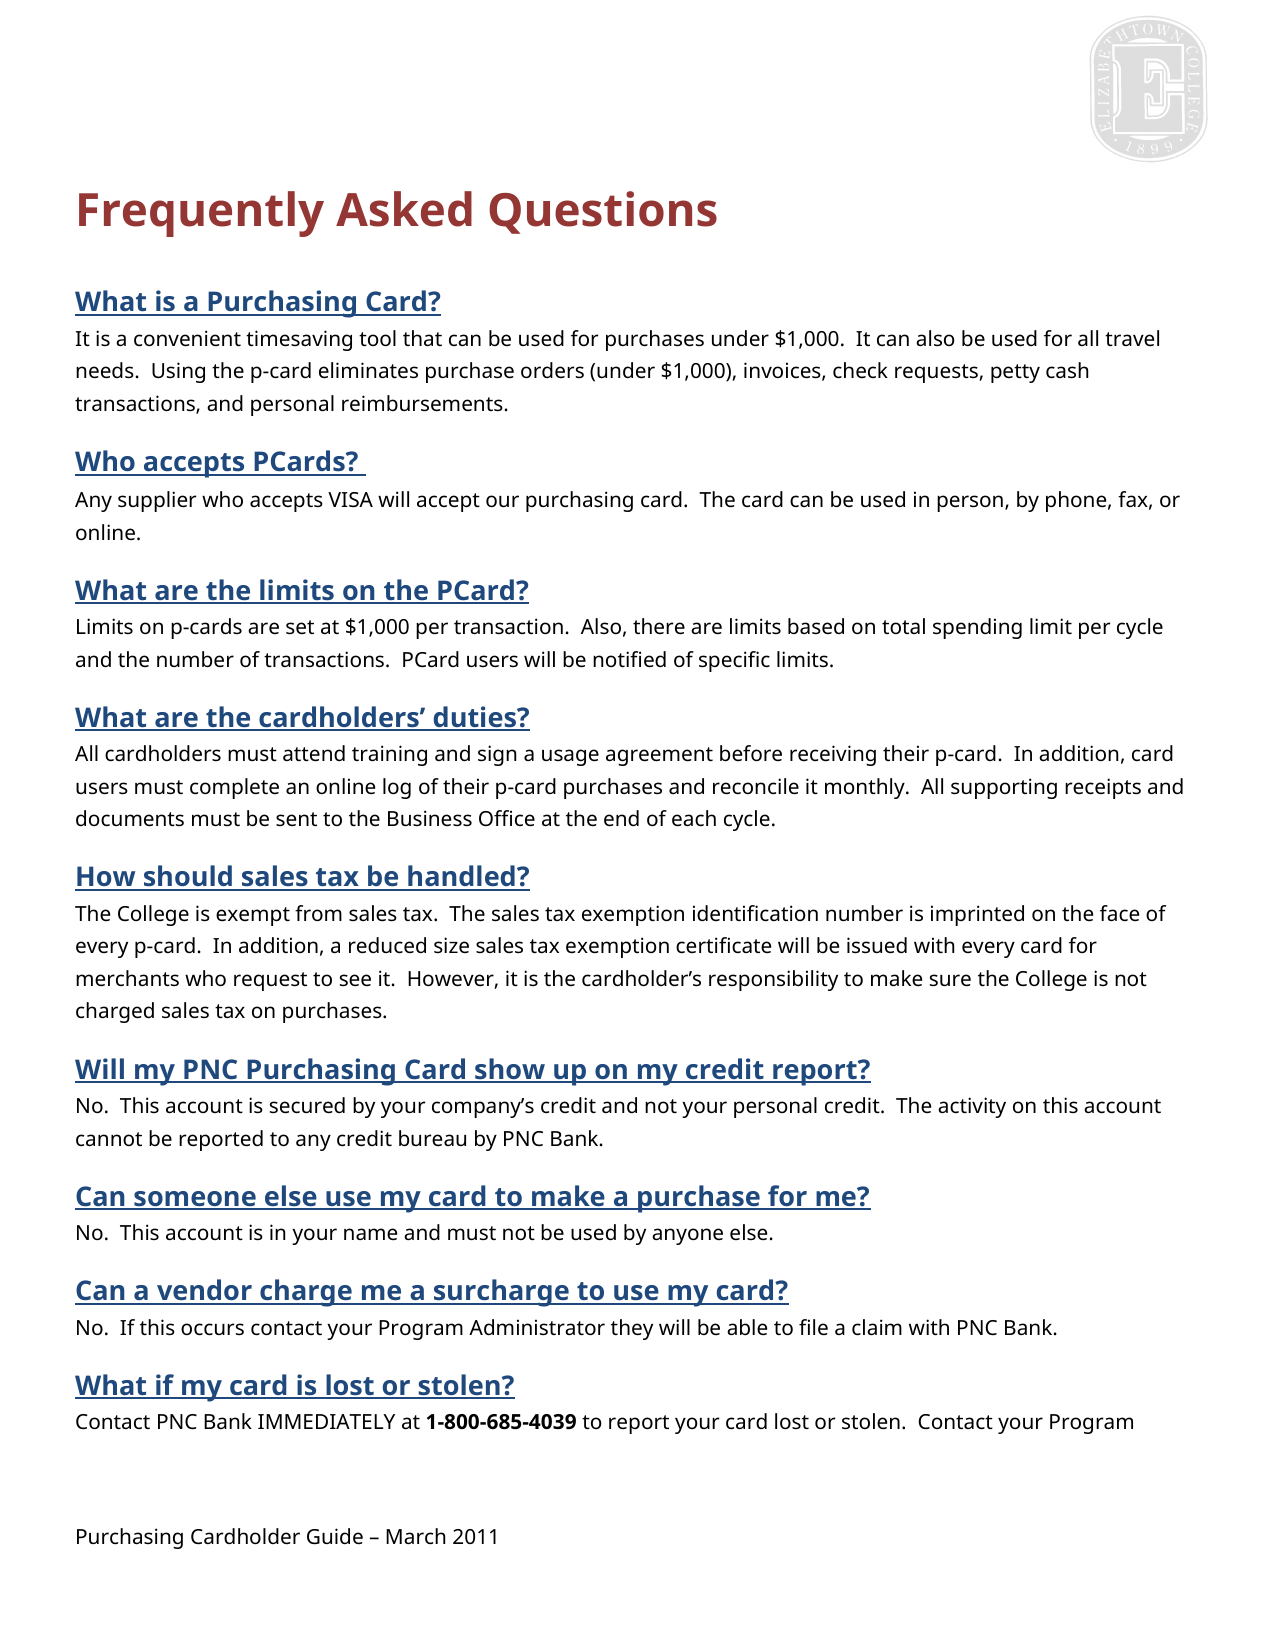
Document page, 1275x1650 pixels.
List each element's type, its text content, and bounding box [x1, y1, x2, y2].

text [75, 1366, 1200, 1436]
text How should sales tax be handled? The College is exempt from sales tax. The sales tax exemption identification number is imprinted on the face of every p-card. In addition, a reduced size sales tax exemption certificate will be issued with every card for merchants who request to see it. However, it is the cardholder’s responsibility to make sure the College is not charged sales tax on purchases. [75, 858, 1200, 1025]
text What is a Purchasing Card? It is a convenient timesaving tool that can be used for purchases under $1,000. It can also be used for all travel needs. Using the p-card eliminates purchase orders (under $1,000), invoices, check requests, petty cash transactions, and personal reimbursements. [75, 249, 1200, 418]
text Will my PNC Purchasing Card show up on my credit report? No. This account is secured by your company’s credit and not your personal credit. The activity on this account cannot be reported to any credit bureau by PNC Bank. [75, 1050, 1200, 1152]
subtitle Frequently Asked Questions [75, 178, 1200, 240]
subtitle Who accepts PCards? [75, 443, 1200, 479]
text Can someone else use my card to make a purchase for me? No. This account is in your name and must not be used by anyone else. [75, 1177, 1200, 1247]
text Can a vendor charge me a surcharge to use my card? No. If this occurs contact your Program Administrator they will be able to file a claim with PNC Bank. [75, 1272, 1200, 1341]
text Any supplier who accepts VISA will accept our purchasing card. The card can be used in person, by phone, fax, or online. [75, 485, 1200, 546]
text What are the cardholders’ duties? All cardholders must attend training and sign a usage agreement before receiving their p-card. In addition, card users must complete an online log of their p-card purchases and reconcile it monthly. All supporting receipts and documents must be sent to the Business Office at the end of each cycle. [75, 698, 1200, 833]
text What are the limits on the PCard? Limits on p-cards are set at $1,000 per transaction. Also, there are limits based on total spending limit per cycle and the number of transactions. PCard users will be notified of specific limits. [75, 571, 1200, 673]
